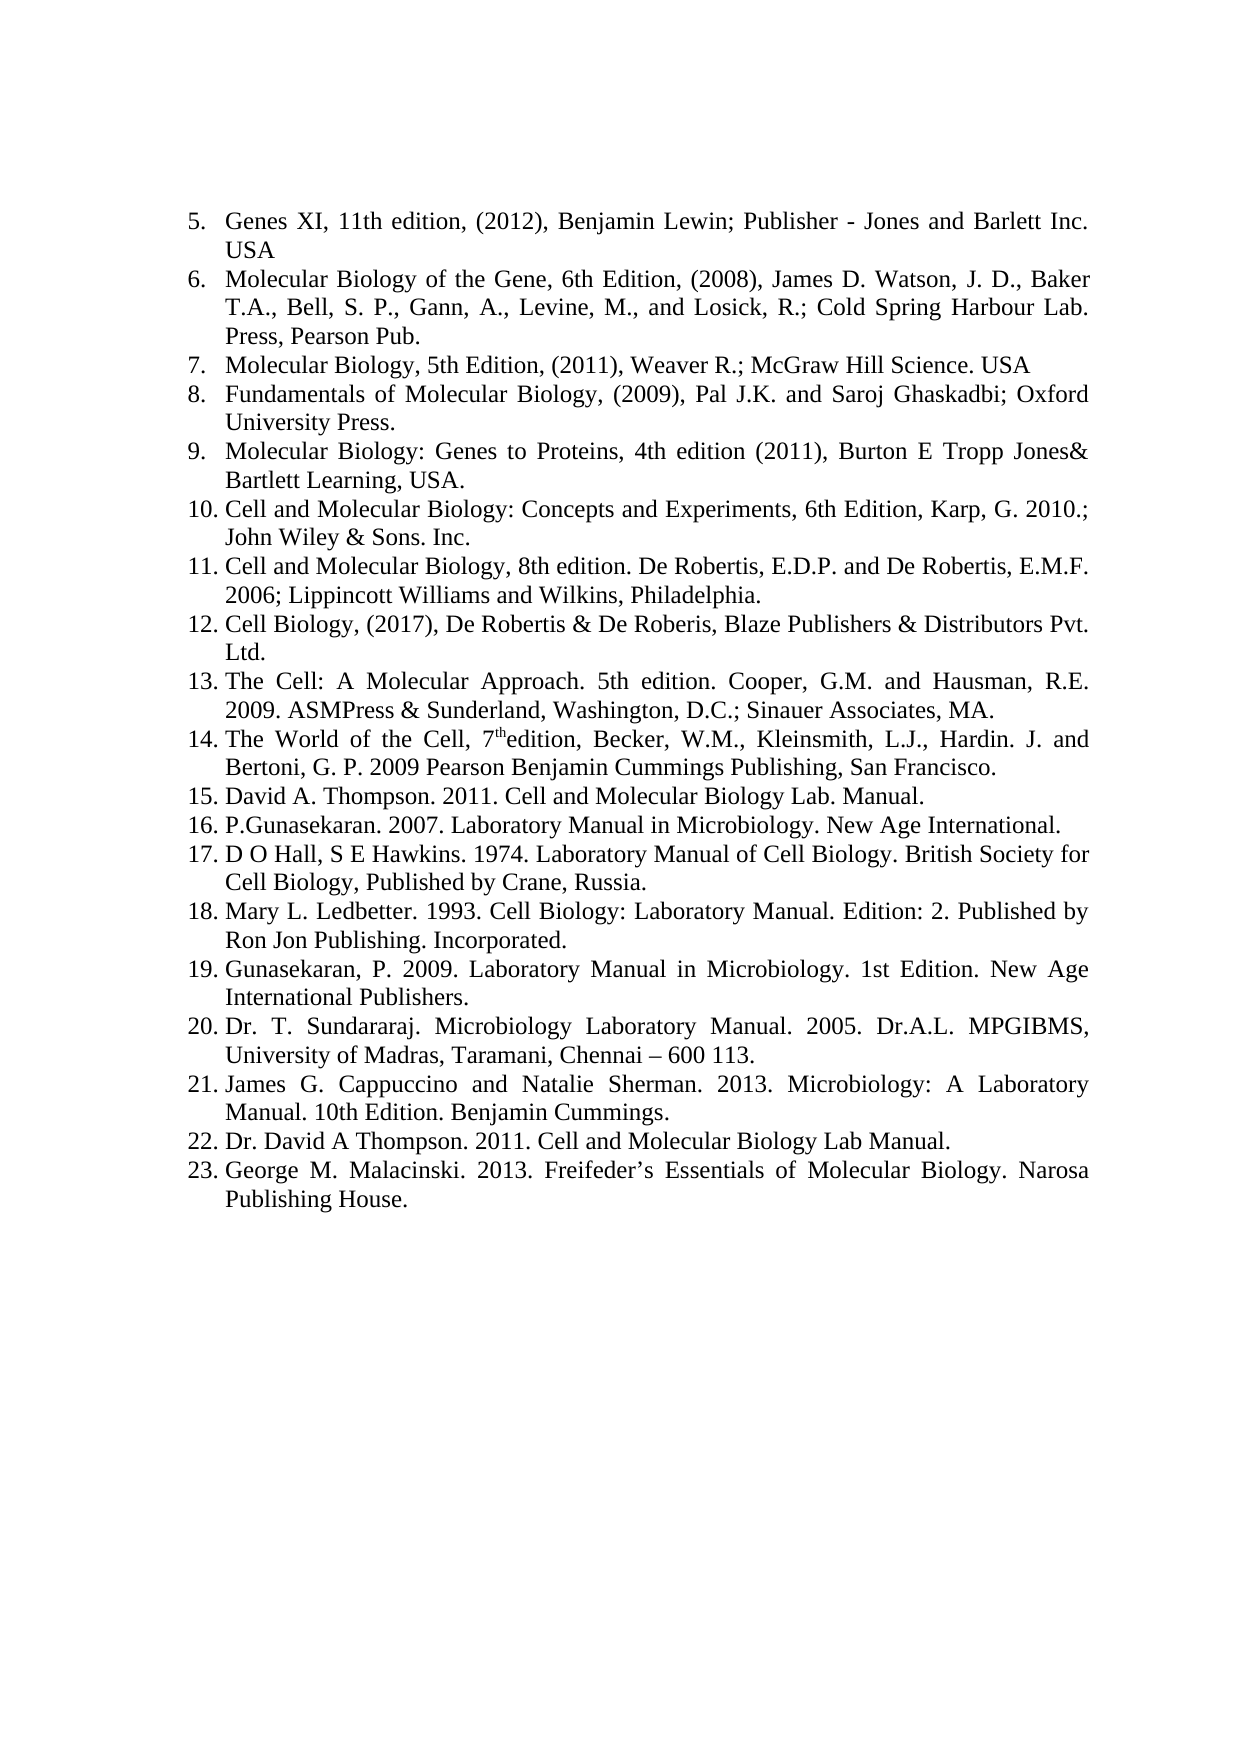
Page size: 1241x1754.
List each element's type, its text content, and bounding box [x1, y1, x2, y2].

list Mary L. Ledbetter. 1993. Cell Biology: Laboratory Manual. Edition: 2. Published by Ron Jon Publishing. Incorporated. [187, 896, 1090, 954]
list The Cell: A Molecular Approach. 5th edition. Cooper, G.M. and Hausman, R.E. 2009. ASMPress & Sunderland, Washington, D.C.; Sinauer Associates, MA. [187, 666, 1090, 724]
list Molecular Biology, 5th Edition, (2011), Weaver R.; McGraw Hill Science. USA [187, 350, 1090, 379]
list David A. Thompson. 2011. Cell and Molecular Biology Lab. Manual. [187, 781, 1090, 810]
list The World of the Cell, 7thedition, Becker, W.M., Kleinsmith, L.J., Hardin. J. and Bertoni, G. P. 2009 Pearson Benjamin Cummings Publishing, San Francisco. [187, 724, 1090, 781]
list Molecular Biology: Genes to Proteins, 4th edition (2011), Burton E Tropp Jones& Bartlett Learning, USA. [187, 436, 1090, 494]
list James G. Cappuccino and Natalie Sherman. 2013. Microbiology: A Laboratory Manual. 10th Edition. Benjamin Cummings. [187, 1069, 1090, 1126]
list George M. Malacinski. 2013. Freifeder’s Essentials of Molecular Biology. Narosa Publishing House. [187, 1155, 1090, 1212]
list Cell and Molecular Biology: Concepts and Experiments, 6th Edition, Karp, G. 2010.; John Wiley & Sons. Inc. [187, 494, 1090, 551]
list Fundamentals of Molecular Biology, (2009), Pal J.K. and Saroj Ghaskadbi; Oxford University Press. [187, 379, 1090, 436]
list Genes XI, 11th edition, (2012), Benjamin Lewin; Publisher - Jones and Barlett Inc. USA [187, 206, 1090, 264]
list Cell Biology, (2017), De Robertis & De Roberis, Blaze Publishers & Distributors Pvt. Ltd. [187, 609, 1090, 666]
list Dr. David A Thompson. 2011. Cell and Molecular Biology Lab Manual. [187, 1126, 1090, 1155]
list Gunasekaran, P. 2009. Laboratory Manual in Microbiology. 1st Edition. New Age International Publishers. [187, 954, 1090, 1011]
list D O Hall, S E Hawkins. 1974. Laboratory Manual of Cell Biology. British Society for Cell Biology, Published by Crane, Russia. [187, 839, 1090, 896]
list Dr. T. Sundararaj. Microbiology Laboratory Manual. 2005. Dr.A.L. MPGIBMS, University of Madras, Taramani, Chennai – 600 113. [187, 1011, 1090, 1069]
list P.Gunasekaran. 2007. Laboratory Manual in Microbiology. New Age International. [187, 810, 1090, 839]
list Cell and Molecular Biology, 8th edition. De Robertis, E.D.P. and De Robertis, E.M.F. 2006; Lippincott Williams and Wilkins, Philadelphia. [187, 551, 1090, 609]
list Molecular Biology of the Gene, 6th Edition, (2008), James D. Watson, J. D., Baker T.A., Bell, S. P., Gann, A., Levine, M., and Losick, R.; Cold Spring Harbour Lab. Press, Pearson Pub. [187, 264, 1090, 350]
